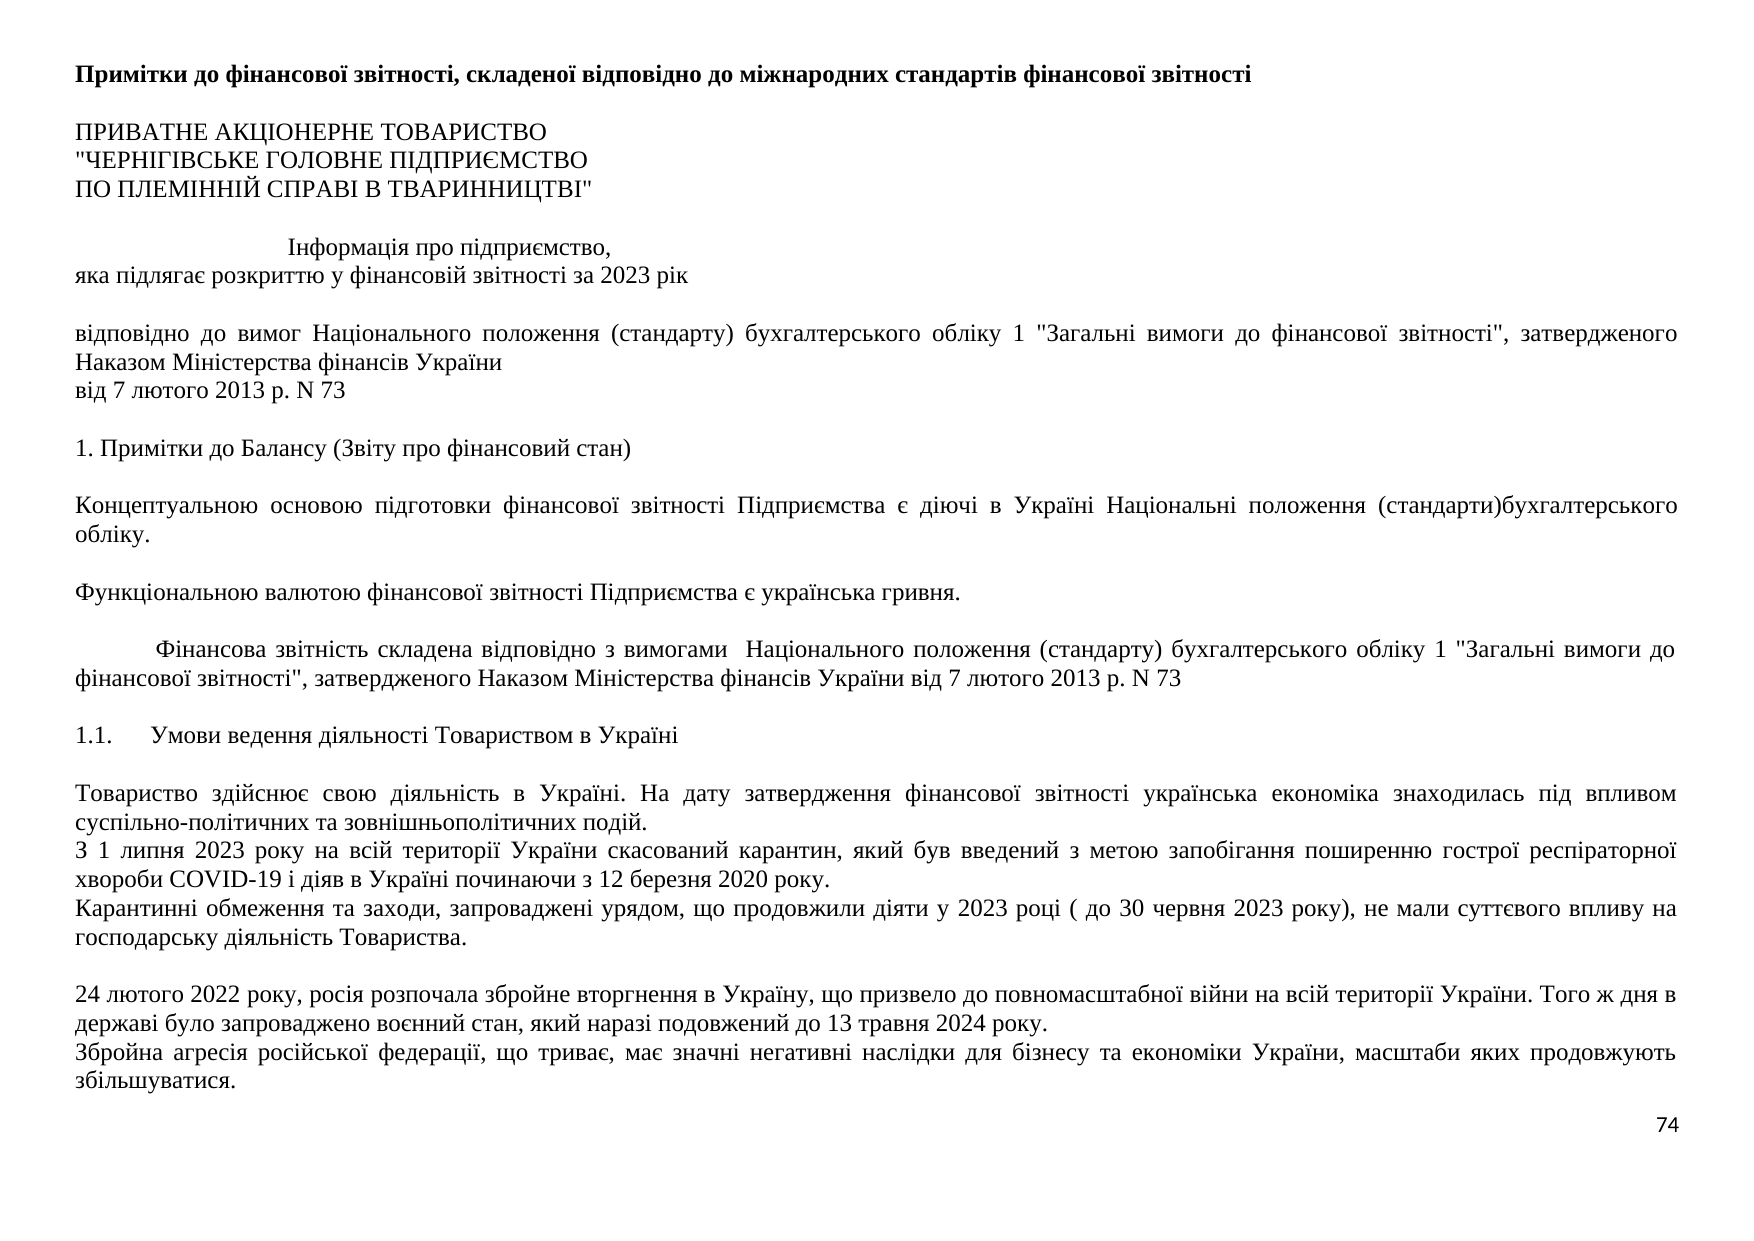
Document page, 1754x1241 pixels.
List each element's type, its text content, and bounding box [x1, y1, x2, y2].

text Примітки до фінансової звітності, складеної відповідно до міжнародних стандартів фінансової звітності [75, 59, 1679, 88]
text Збройна агресiя росiйської федерацiї, що триває, має значнi негативнi наслiдки для бiзнесу та економiки України, масштаби яких продовжують збiльшуватися. [75, 1037, 1679, 1094]
text яка пiдлягає розкриттю у фiнансовiй звiтностi за 2023 рiк [75, 261, 1679, 289]
text Функцiональною валютою фiнансової звiтностi Пiдприємства є українська гривня. [75, 577, 1679, 606]
text 1. Примiтки до Балансу (Звiту про фiнансовий стан) [75, 433, 1679, 462]
text ПРИВАТНЕ АКЦIОНЕРНЕ ТОВАРИСТВО [75, 117, 1679, 146]
text Фiнансова звiтнiсть складена вiдповiдно з вимогами Нацiонального положення (стандарту) бухгалтерського облiку 1 "Загальнi вимоги до фiнансової звiтностi", затвердженого Наказом Мiнiстерства фiнансiв України вiд 7 лютого 2013 р. N 73 [75, 634, 1679, 692]
text вiдповiдно до вимог Нацiонального положення (стандарту) бухгалтерського облiку 1 "Загальнi вимоги до фiнансової звiтностi", затвердженого Наказом Мiнiстерства фiнансiв України [75, 318, 1679, 376]
text Товариство здiйснює свою дiяльнiсть в Українi. На дату затвердження фiнансової звiтностi українська економiка знаходилась пiд впливом суспiльно-полiтичних та зовнiшньополiтичних подiй. [75, 778, 1679, 836]
text "ЧЕРНIГIВСЬКЕ ГОЛОВНЕ ПIДПРИЄМСТВО [75, 146, 1679, 174]
text Iнформацiя про пiдприємство, [75, 232, 1679, 261]
text Карантиннi обмеження та заходи, запровадженi урядом, що продовжили дiяти у 2023 роцi ( до 30 червня 2023 року), не мали суттєвого впливу на господарську дiяльнiсть Товариства. [75, 893, 1679, 951]
text З 1 липня 2023 року на всiй територiї України скасований карантин, який був введений з метою запобiгання поширенню гострої респiраторної хвороби COVID-19 i дiяв в Українi починаючи з 12 березня 2020 року. [75, 836, 1679, 893]
text вiд 7 лютого 2013 р. N 73 [75, 376, 1679, 404]
text 24 лютого 2022 року, росiя розпочала збройне вторгнення в Україну, що призвело до повномасштабної вiйни на всiй територiї України. Того ж дня в державi було запроваджено воєнний стан, який наразi подовжений до 13 травня 2024 року. [75, 979, 1679, 1037]
text Концептуальною основою пiдготовки фiнансової звiтностi Пiдприємства є дiючi в Українi Нацiональнi положення (стандарти)бухгалтерського облiку. [75, 491, 1679, 548]
text 1.1. Умови ведення дiяльностi Товариством в Українi [75, 721, 1679, 749]
text ПО ПЛЕМIННIЙ СПРАВI В ТВАРИННИЦТВI" [75, 174, 1679, 203]
